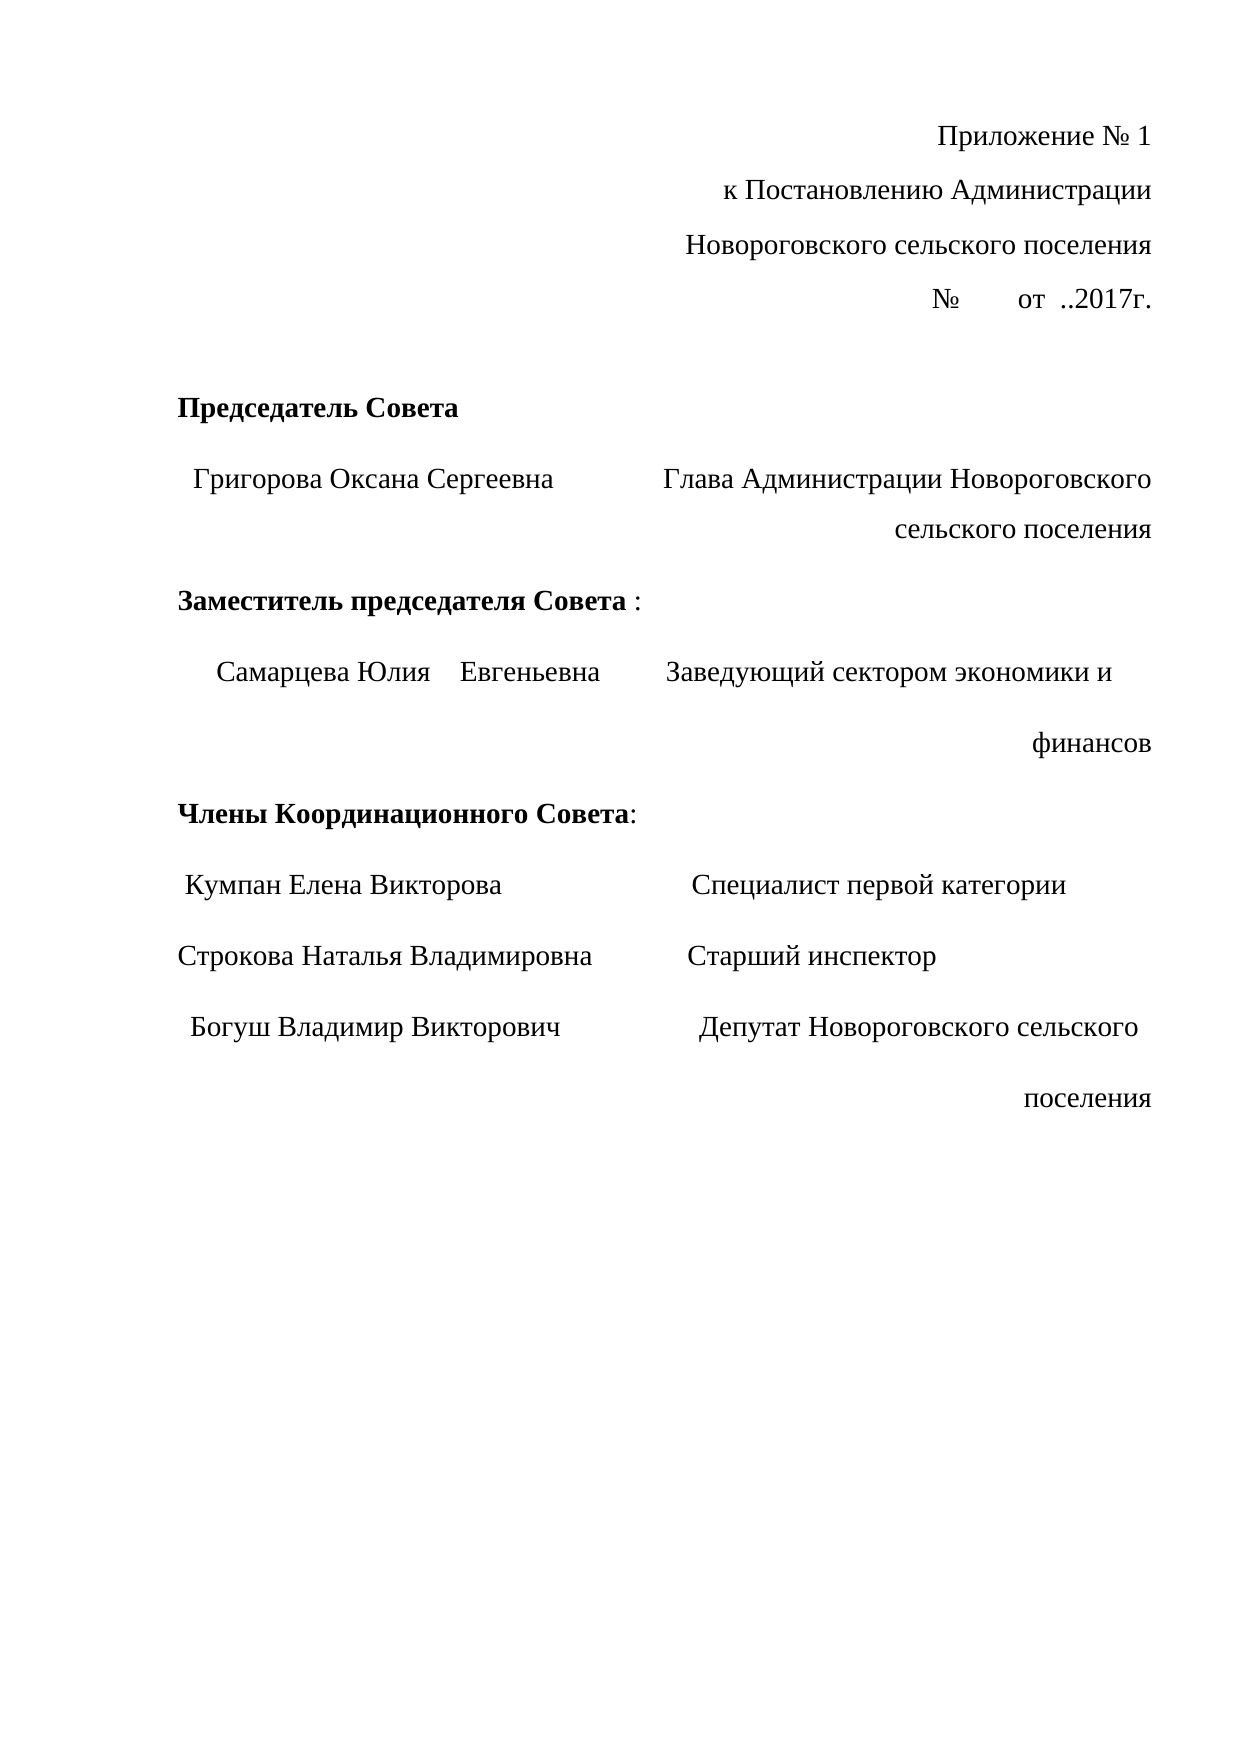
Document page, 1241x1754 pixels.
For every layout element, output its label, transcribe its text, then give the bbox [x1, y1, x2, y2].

text № от ..2017г. [177, 281, 1152, 315]
text Самарцева Юлия Евгеньевна Заведующий сектором экономики и [177, 654, 1152, 687]
text финансов [177, 725, 1152, 758]
text Строкова Наталья Владимировна Старший инспектор [177, 938, 1152, 972]
text Богуш Владимир Викторович Депутат Новороговского сельского [177, 1009, 1152, 1043]
text Приложение № 1 [177, 118, 1152, 152]
text Заместитель председателя Совета : [177, 583, 1152, 616]
text Члены Координационного Совета: [177, 796, 1152, 829]
text поселения [177, 1081, 1152, 1114]
text Председатель Совета [177, 390, 1152, 423]
text к Постановлению Администрации [177, 172, 1152, 206]
text Кумпан Елена Викторова Специалист первой категории [177, 867, 1152, 901]
text Новороговского сельского поселения [177, 227, 1152, 260]
text Григорова Оксана Сергеевна Глава Администрации Новороговского сельского поселения [177, 461, 1152, 545]
